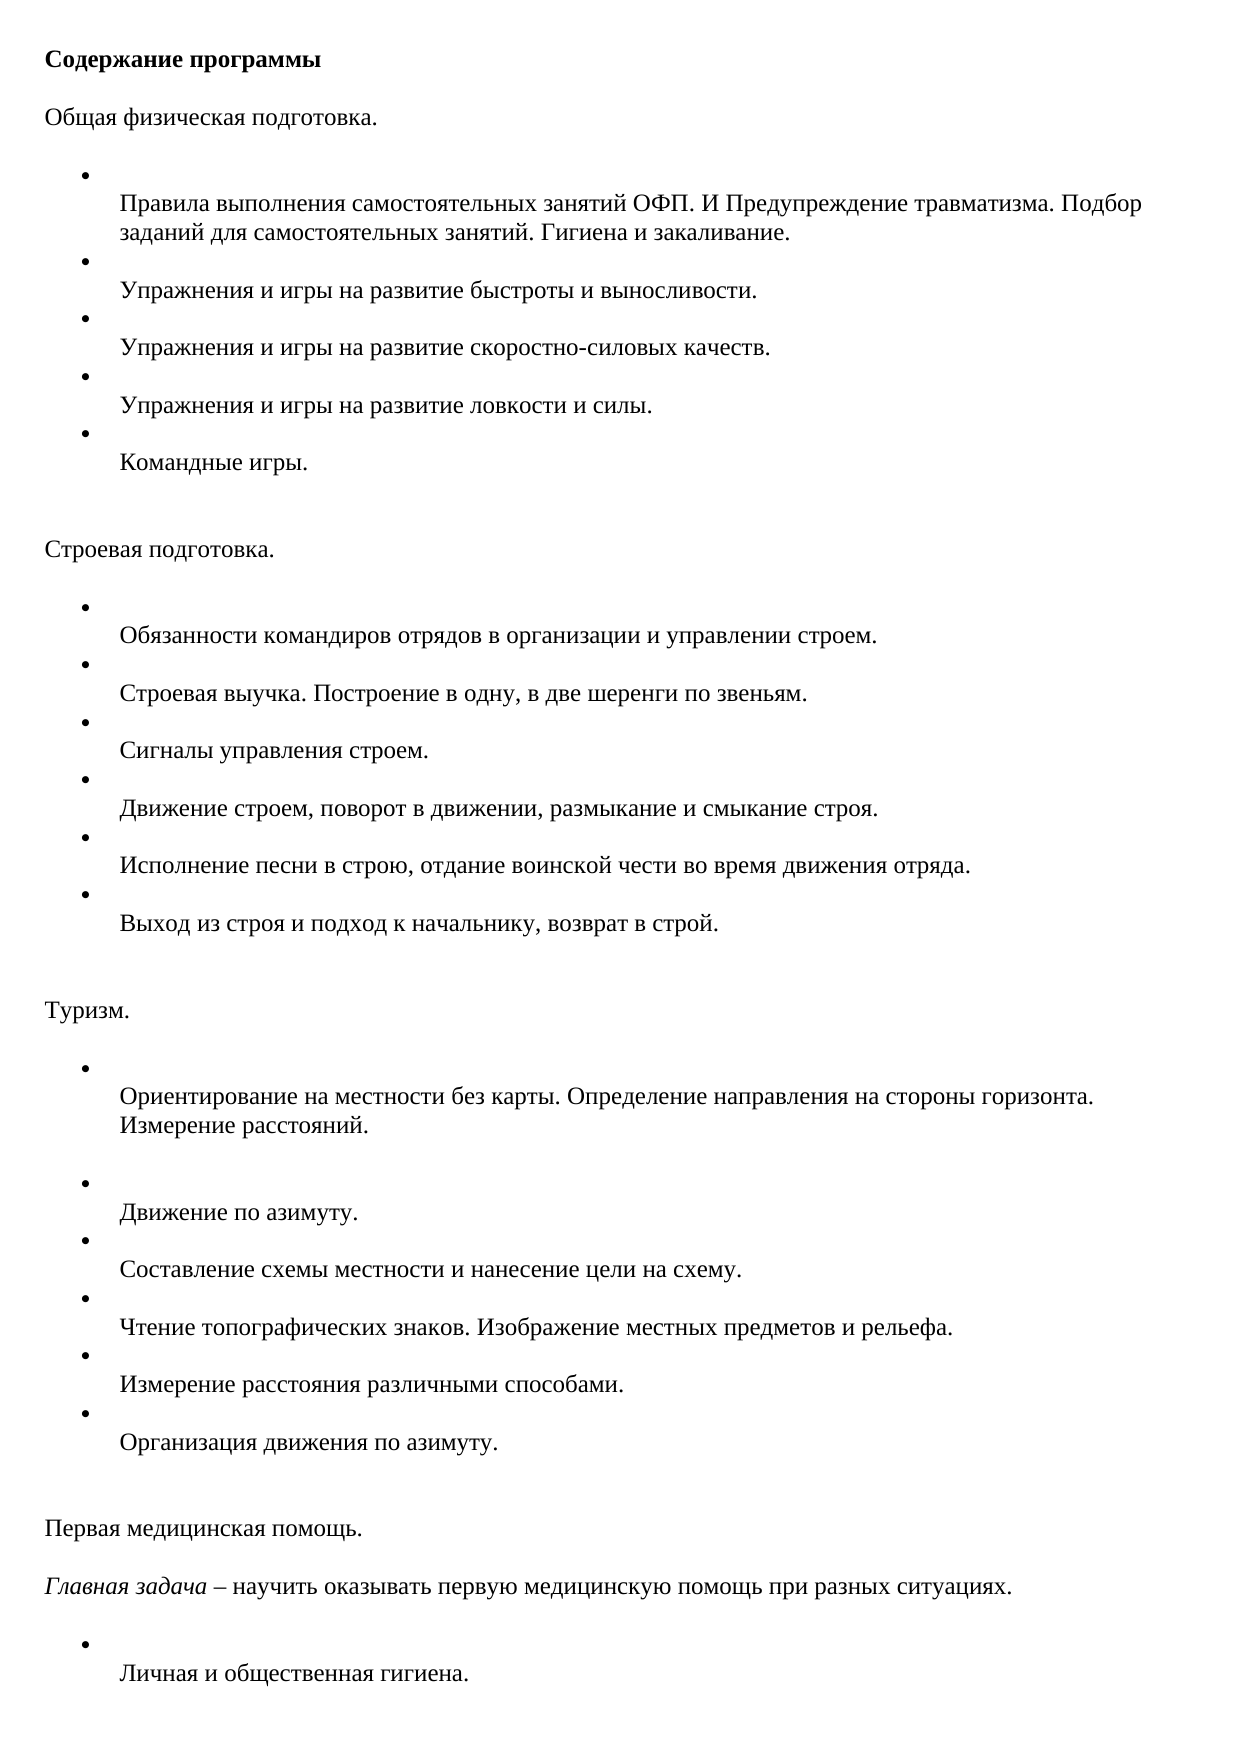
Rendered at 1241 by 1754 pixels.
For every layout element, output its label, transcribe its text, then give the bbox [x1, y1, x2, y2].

text Строевая подготовка. [44, 505, 1196, 563]
list Правила выполнения самостоятельных занятий ОФП. И Предупреждение травматизма. Подбор заданий для самостоятельных занятий. Гигиена и закаливание. [82, 160, 1196, 246]
text Туризм. [44, 966, 1196, 1023]
list Выход из строя и подход к начальнику, возврат в строй. [82, 879, 1196, 937]
list Измерение расстояния различными способами. [82, 1341, 1196, 1398]
list Командные игры. [82, 418, 1196, 476]
list Сигналы управления строем. [82, 707, 1196, 764]
text Содержание программы Общая физическая подготовка. [44, 44, 1196, 131]
list Чтение топографических знаков. Изображение местных предметов и рельефа. [82, 1283, 1196, 1341]
list Организация движения по азимуту. [82, 1398, 1196, 1456]
list Составление схемы местности и нанесение цели на схему. [82, 1226, 1196, 1283]
text Первая медицинская помощь. Главная задача – научить оказывать первую медицинскую помощь при разных ситуациях. [44, 1485, 1196, 1600]
list Движение строем, поворот в движении, размыкание и смыкание строя. [82, 764, 1196, 822]
list Обязанности командиров отрядов в организации и управлении строем. [82, 592, 1196, 649]
list Упражнения и игры на развитие скоростно-силовых качеств. [82, 303, 1196, 361]
list Исполнение песни в строю, отдание воинской чести во время движения отряда. [82, 822, 1196, 879]
list Движение по азимуту. [82, 1168, 1196, 1226]
list Упражнения и игры на развитие ловкости и силы. [82, 361, 1196, 418]
list Строевая выучка. Построение в одну, в две шеренги по звеньям. [82, 649, 1196, 707]
list Упражнения и игры на развитие быстроты и выносливости. [82, 246, 1196, 303]
list Ориентирование на местности без карты. Определение направления на стороны горизонта. Измерение расстояний. [82, 1053, 1196, 1139]
list Личная и общественная гигиена. [82, 1629, 1196, 1686]
